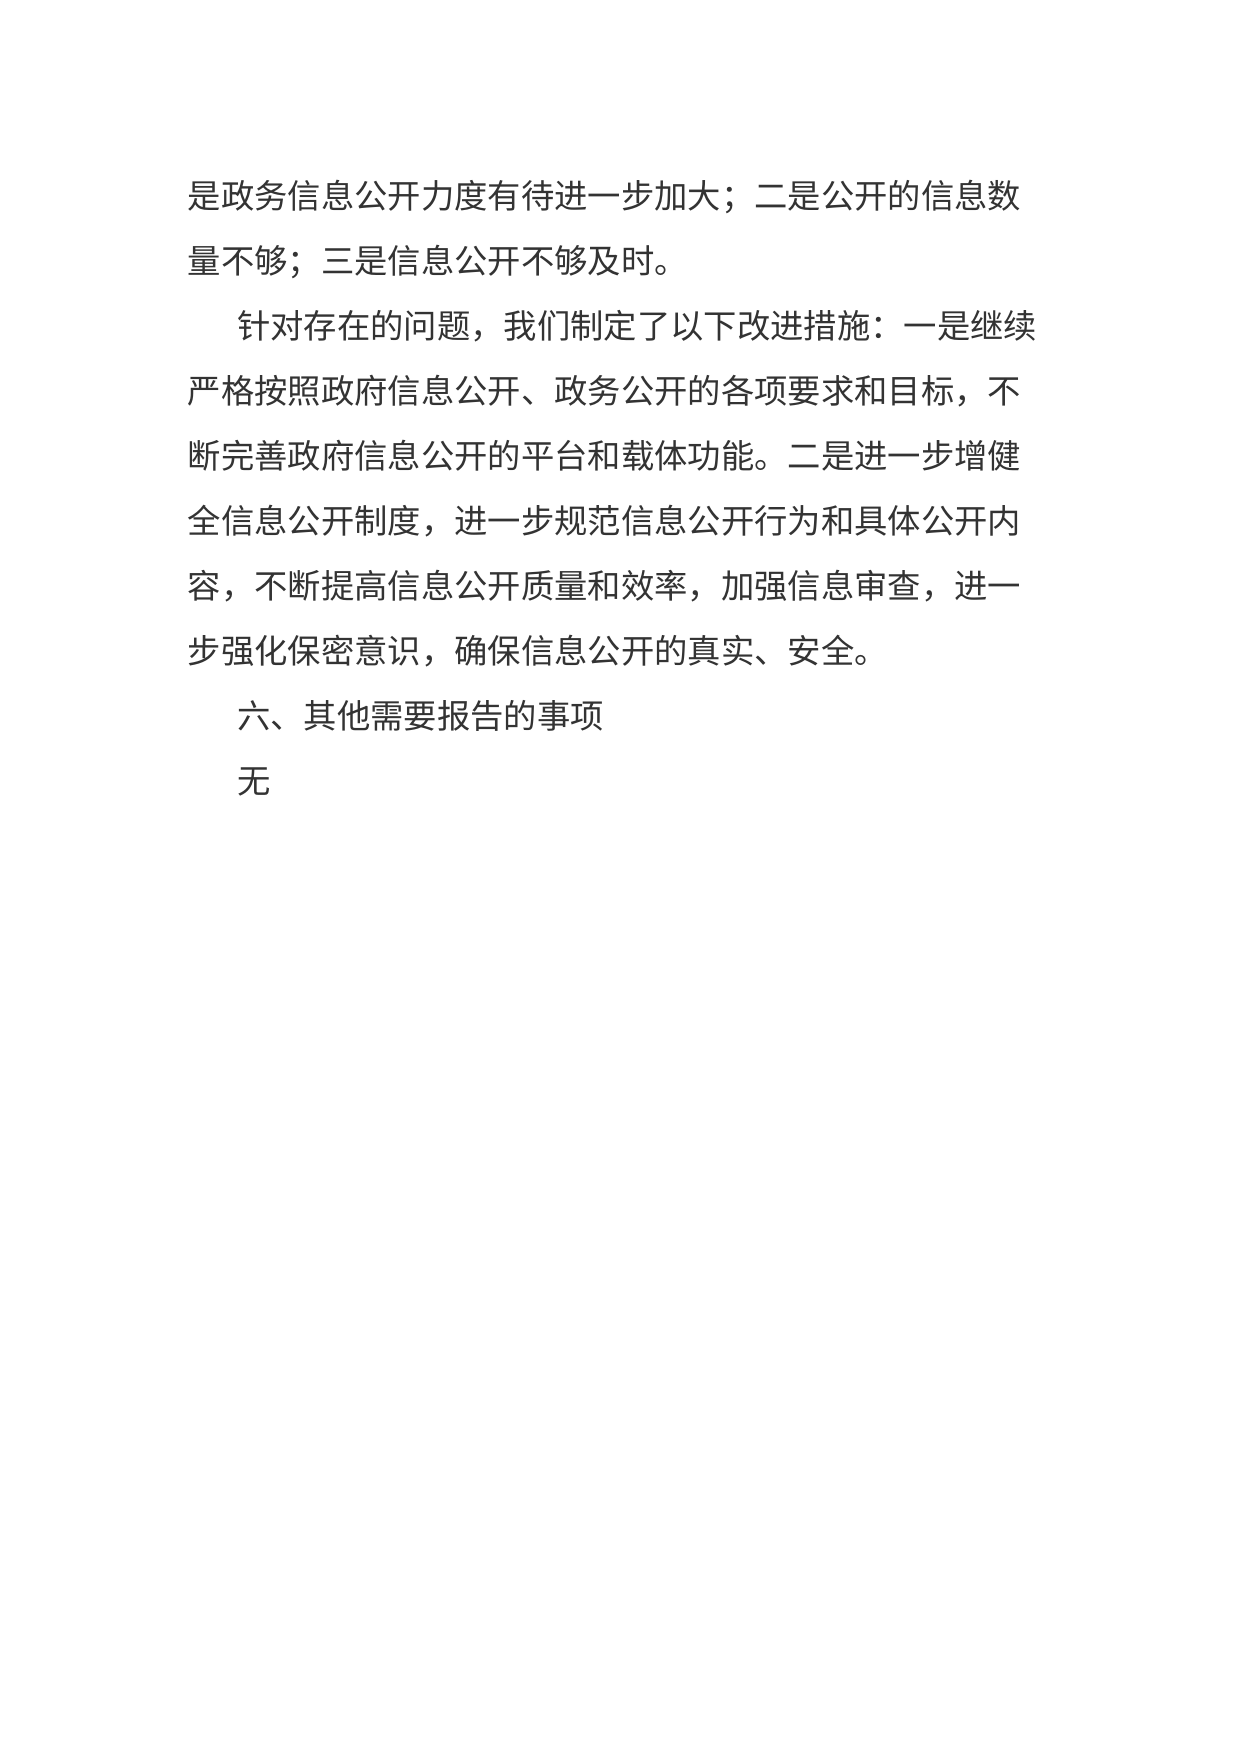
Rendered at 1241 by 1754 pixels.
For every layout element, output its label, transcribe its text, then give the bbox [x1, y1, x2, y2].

text 针对存在的问题，我们制定了以下改进措施：一是继续严格按照政府信息公开、政务公开的各项要求和目标，不断完善政府信息公开的平台和载体功能。二是进一步增健全信息公开制度，进一步规范信息公开行为和具体公开内容，不断提高信息公开质量和效率，加强信息审查，进一步强化保密意识，确保信息公开的真实、安全。 [187, 292, 1053, 682]
text 无 [187, 747, 1053, 812]
text 六、其他需要报告的事项 [187, 682, 1053, 747]
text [187, 162, 1053, 292]
